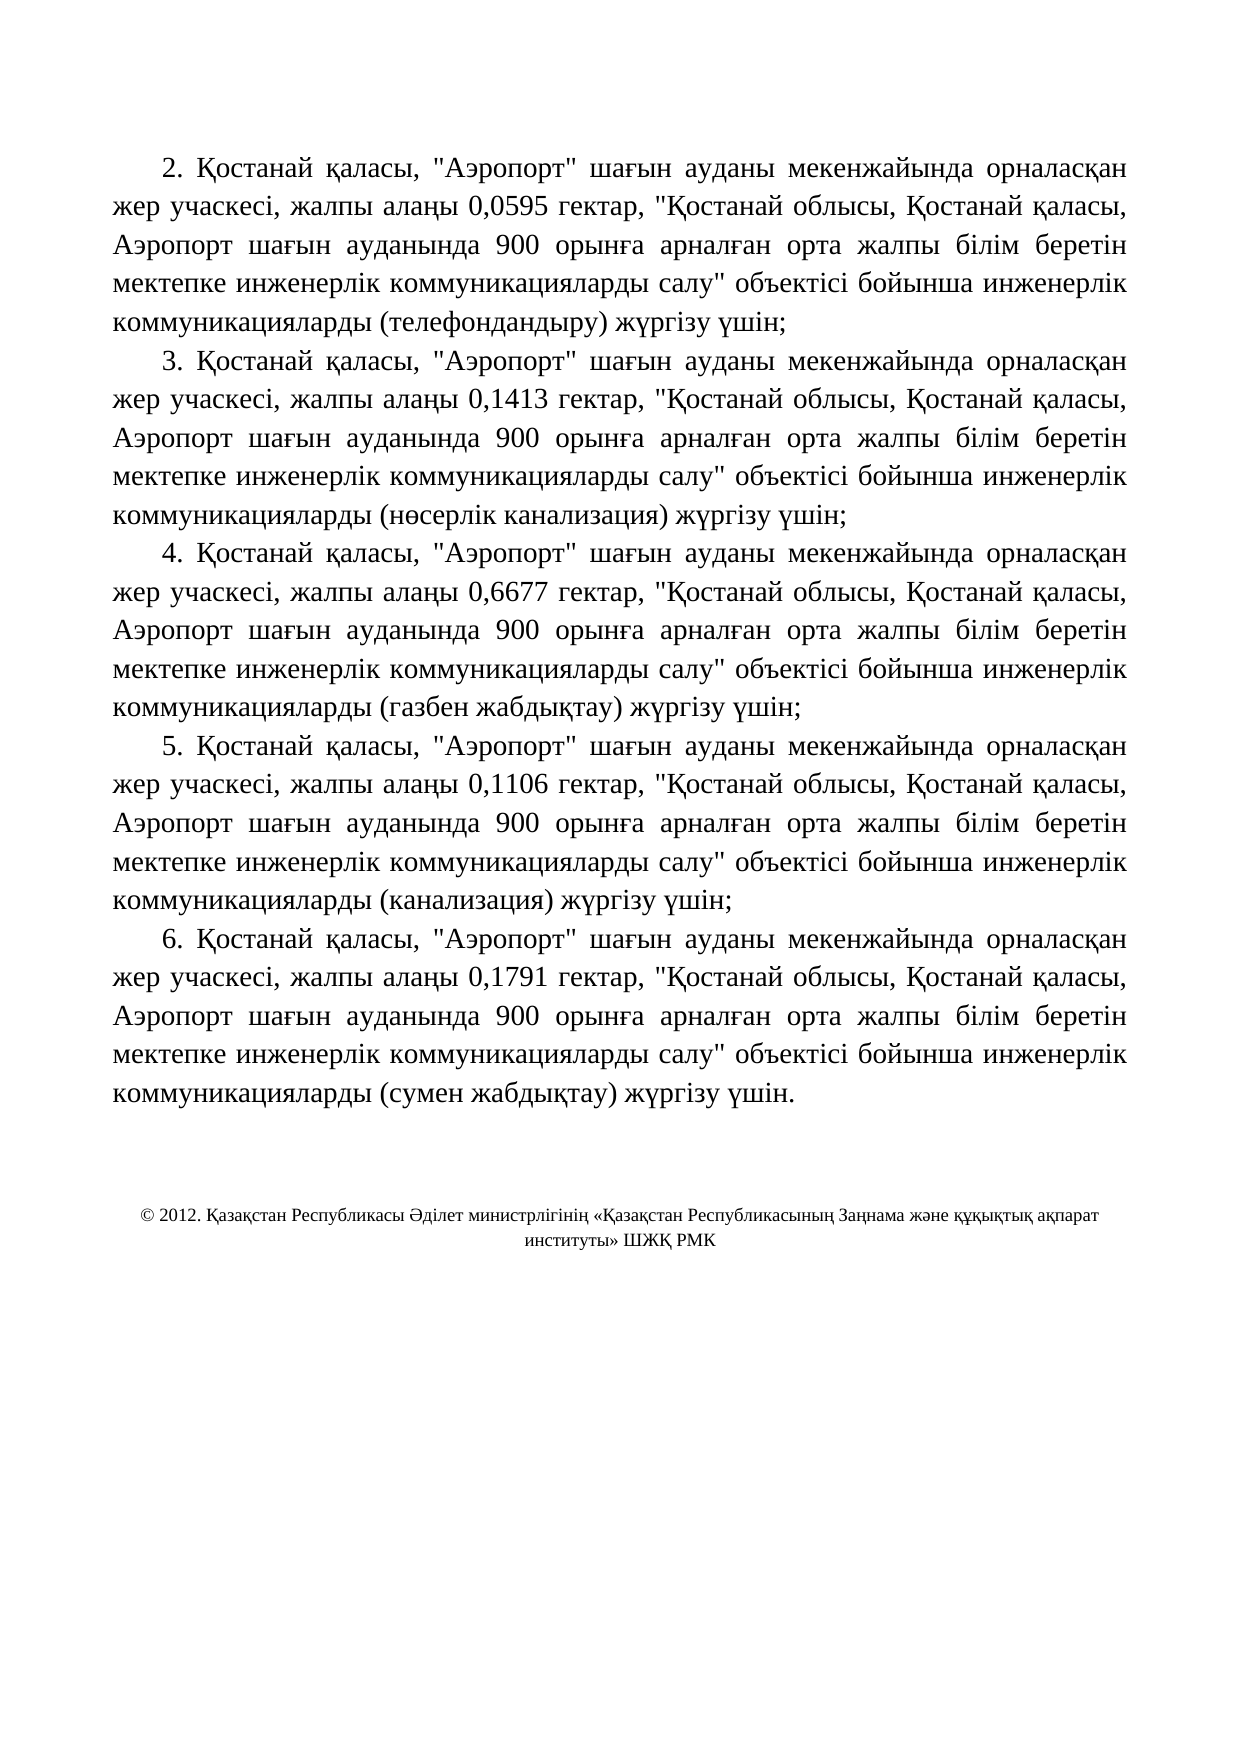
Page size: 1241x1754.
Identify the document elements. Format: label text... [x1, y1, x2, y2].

text 5. Қостанай қаласы, "Аэропорт" шағын ауданы мекенжайында орналасқан жер учаскесі, жалпы алаңы 0,1106 гектар, "Қостанай облысы, Қостанай қаласы, Аэропорт шағын ауданында 900 орынға арналған орта жалпы білім беретін мектепке инженерлік коммуникацияларды салу" объектісі бойынша инженерлік коммуникацияларды (канализация) жүргізу үшін; [112, 728, 1128, 916]
text © 2012. Қазақстан Республикасы Әділет министрлігінің «Қазақстан Республикасының Заңнама және құқықтық ақпарат институты» ШЖҚ РМК [112, 1204, 1128, 1251]
text 6. Қостанай қаласы, "Аэропорт" шағын ауданы мекенжайында орналасқан жер учаскесі, жалпы алаңы 0,1791 гектар, "Қостанай облысы, Қостанай қаласы, Аэропорт шағын ауданында 900 орынға арналған орта жалпы білім беретін мектепке инженерлік коммуникацияларды салу" объектісі бойынша инженерлік коммуникацияларды (сумен жабдықтау) жүргізу үшін. [112, 921, 1128, 1108]
text 3. Қостанай қаласы, "Аэропорт" шағын ауданы мекенжайында орналасқан жер учаскесі, жалпы алаңы 0,1413 гектар, "Қостанай облысы, Қостанай қаласы, Аэропорт шағын ауданында 900 орынға арналған орта жалпы білім беретін мектепке инженерлік коммуникацияларды салу" объектісі бойынша инженерлік коммуникацияларды (нөсерлік канализация) жүргізу үшін; [112, 343, 1128, 530]
text 4. Қостанай қаласы, "Аэропорт" шағын ауданы мекенжайында орналасқан жер учаскесі, жалпы алаңы 0,6677 гектар, "Қостанай облысы, Қостанай қаласы, Аэропорт шағын ауданында 900 орынға арналған орта жалпы білім беретін мектепке инженерлік коммуникацияларды салу" объектісі бойынша инженерлік коммуникацияларды (газбен жабдықтау) жүргізу үшін; [112, 535, 1128, 723]
text 2. Қостанай қаласы, "Аэропорт" шағын ауданы мекенжайында орналасқан жер учаскесі, жалпы алаңы 0,0595 гектар, "Қостанай облысы, Қостанай қаласы, Аэропорт шағын ауданында 900 орынға арналған орта жалпы білім беретін мектепке инженерлік коммуникацияларды салу" объектісі бойынша инженерлік коммуникацияларды (телефондандыру) жүргізу үшін; [112, 150, 1128, 338]
